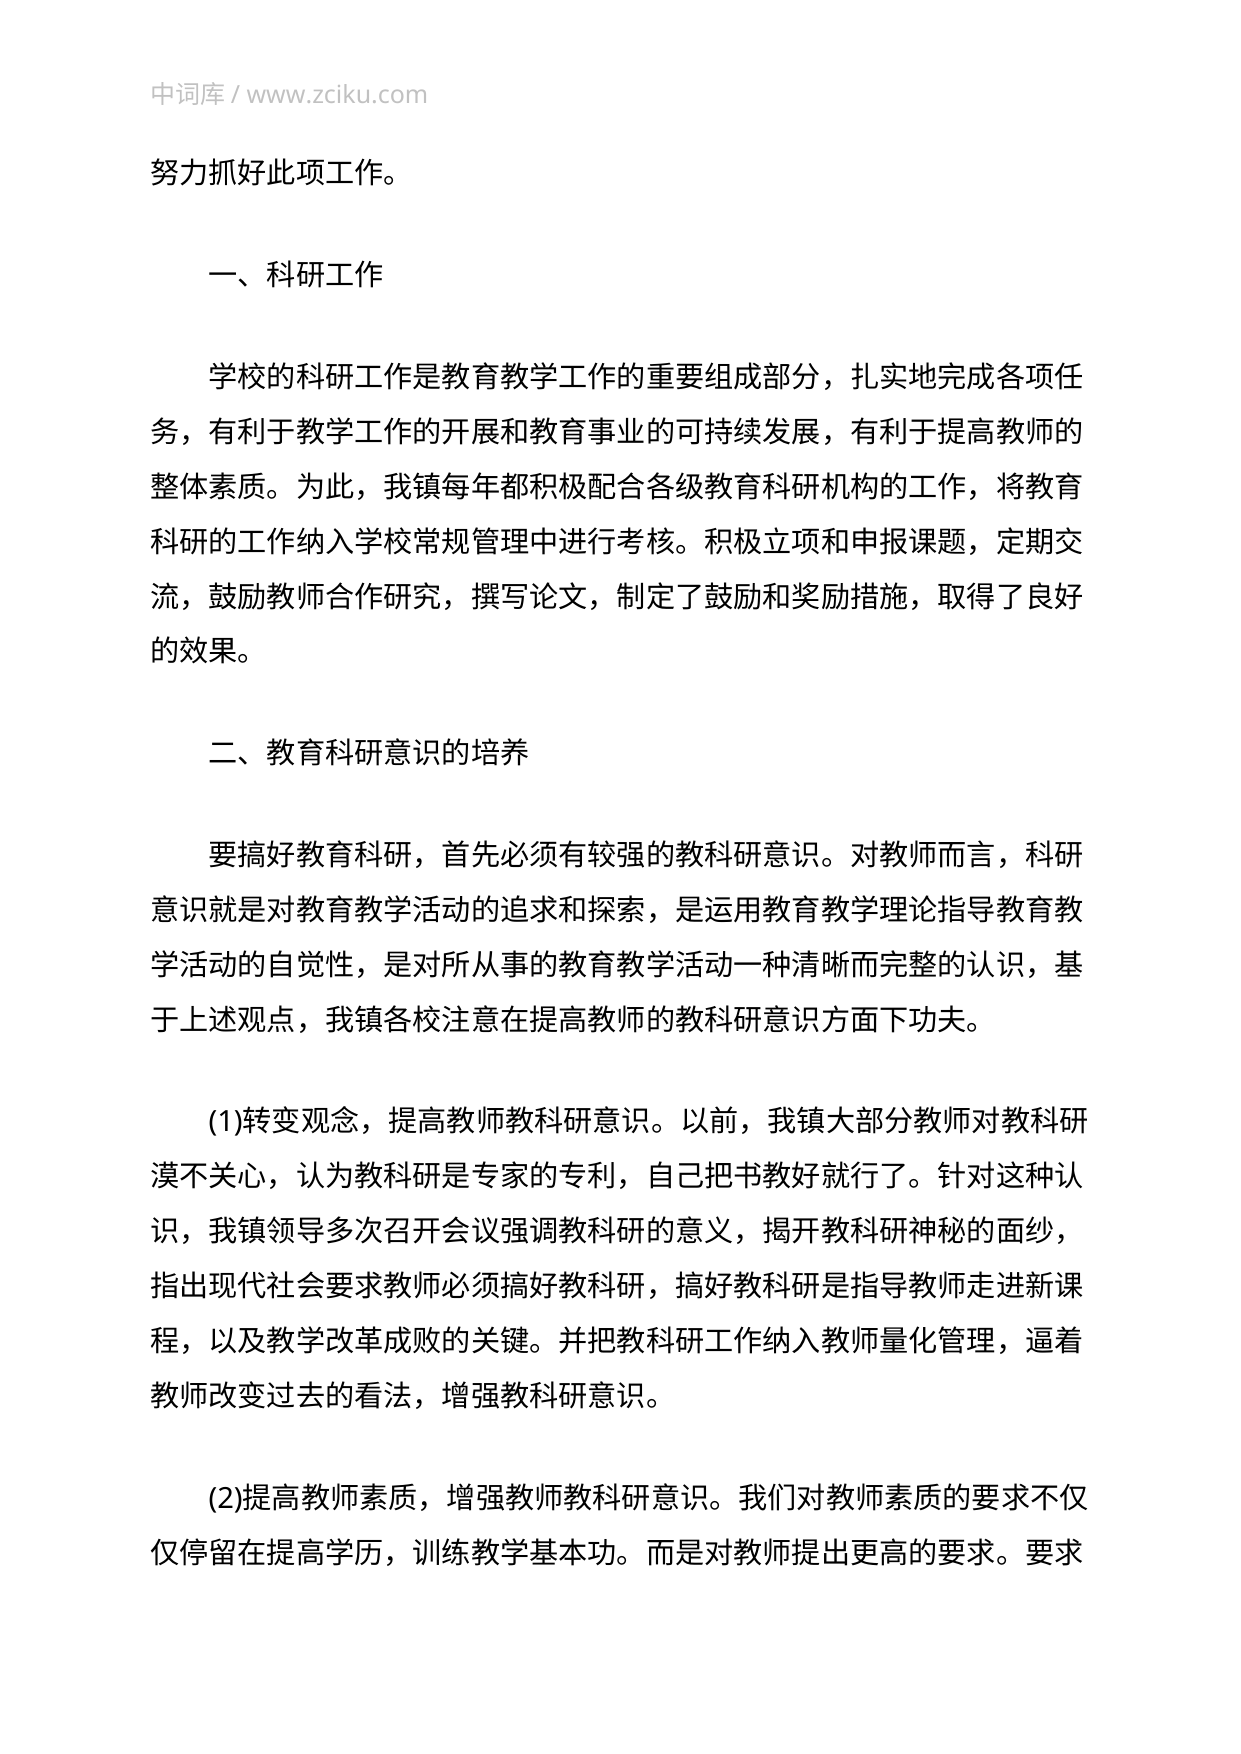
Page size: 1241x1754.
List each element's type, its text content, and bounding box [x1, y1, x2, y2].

text 要搞好教育科研，首先必须有较强的教科研意识。对教师而言，科研意识就是对教育教学活动的追求和探索，是运用教育教学理论指导教育教学活动的自觉性，是对所从事的教育教学活动一种清晰而完整的认识，基于上述观点，我镇各校注意在提高教师的教科研意识方面下功夫。 [150, 832, 1090, 1038]
text (1)转变观念，提高教师教科研意识。以前，我镇大部分教师对教科研漠不关心，认为教科研是专家的专利，自己把书教好就行了。针对这种认识，我镇领导多次召开会议强调教科研的意义，揭开教科研神秘的面纱，指出现代社会要求教师必须搞好教科研，搞好教科研是指导教师走进新课程，以及教学改革成败的关键。并把教科研工作纳入教师量化管理，逼着教师改变过去的看法，增强教科研意识。 [150, 1098, 1090, 1415]
text 一、科研工作 [150, 252, 1090, 294]
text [150, 150, 1090, 192]
text 学校的科研工作是教育教学工作的重要组成部分，扎实地完成各项任务，有利于教学工作的开展和教育事业的可持续发展，有利于提高教师的整体素质。为此，我镇每年都积极配合各级教育科研机构的工作，将教育科研的工作纳入学校常规管理中进行考核。积极立项和申报课题，定期交流，鼓励教师合作研究，撰写论文，制定了鼓励和奖励措施，取得了良好的效果。 [150, 353, 1090, 670]
text 二、教育科研意识的培养 [150, 730, 1090, 772]
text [150, 1474, 1090, 1572]
